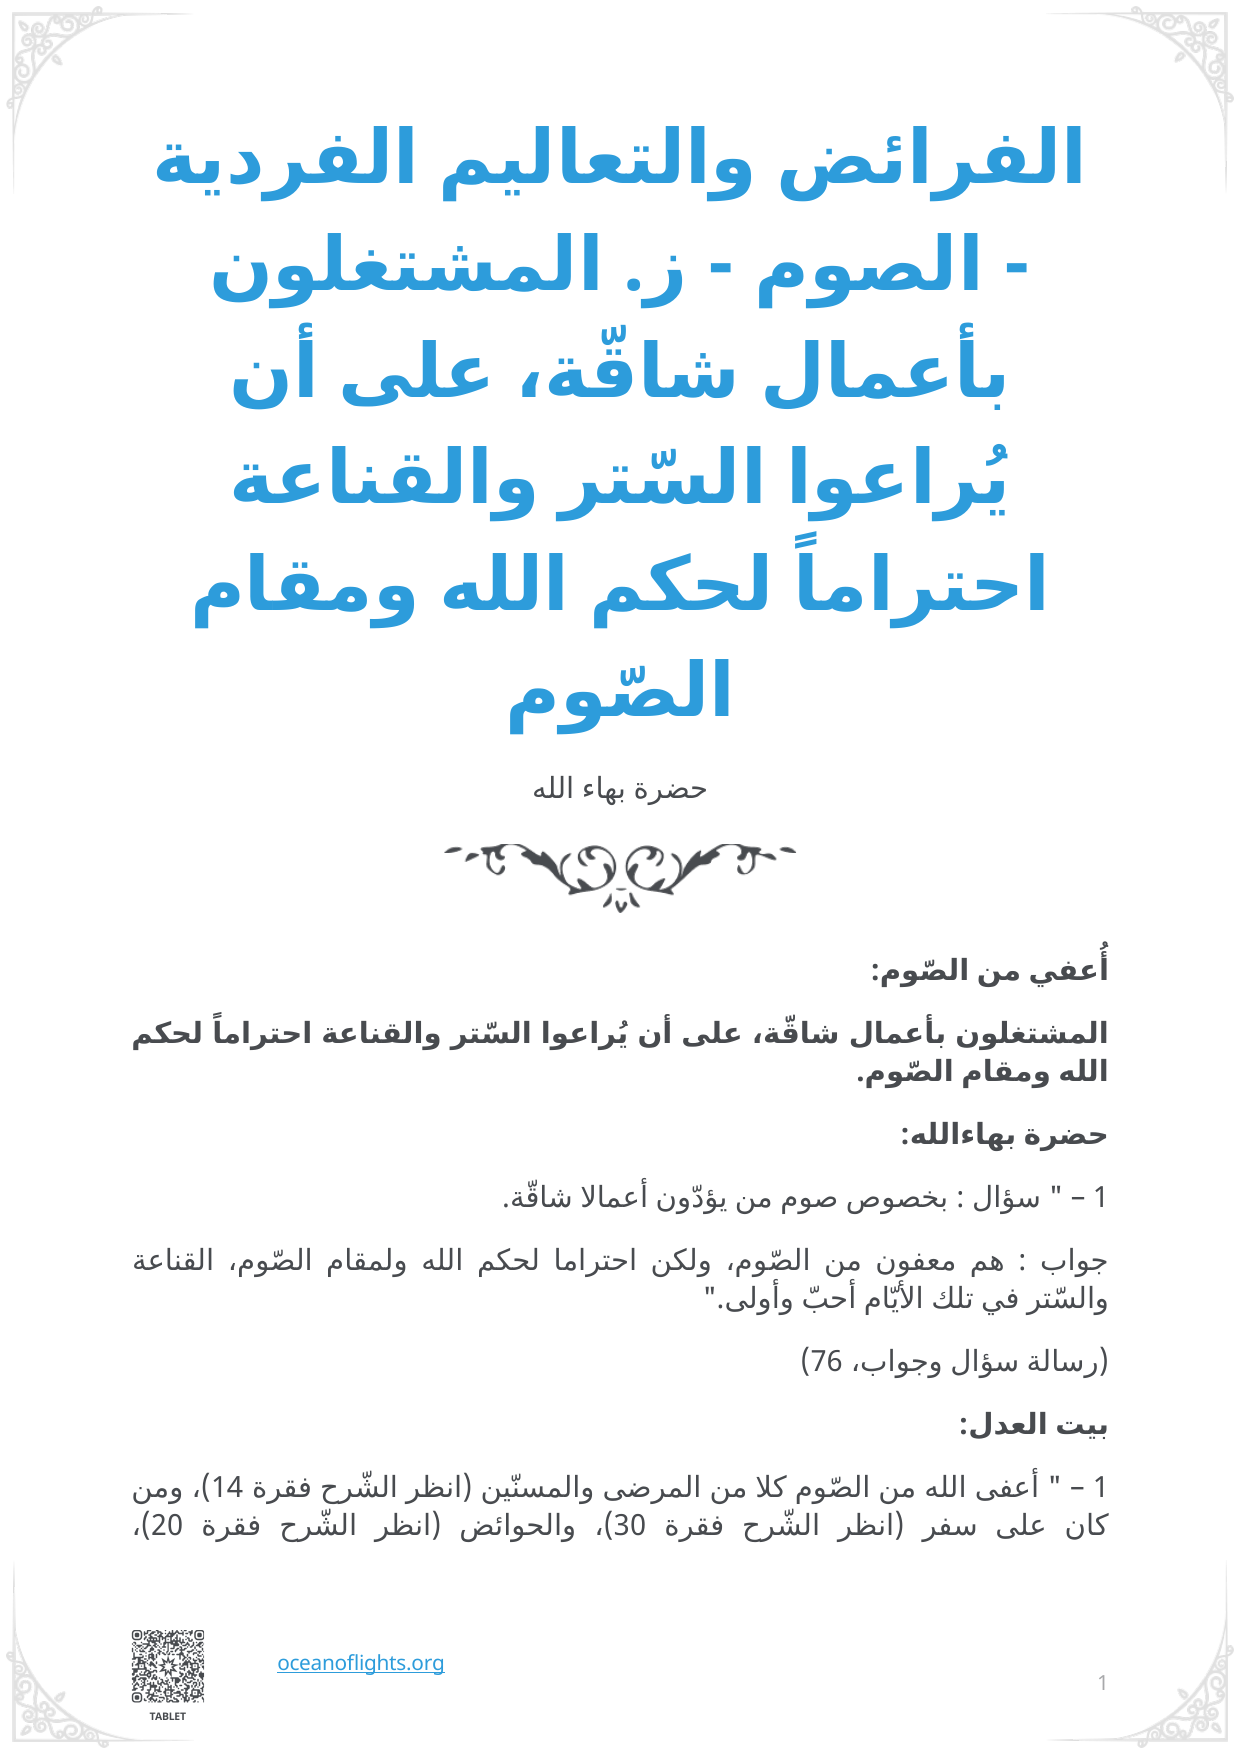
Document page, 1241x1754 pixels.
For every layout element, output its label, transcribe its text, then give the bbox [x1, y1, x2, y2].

text (رسالة سؤال وجواب، 76) [131, 1345, 1109, 1383]
picture [1046, 6, 1234, 194]
text حضرة بهاء الله [131, 773, 1109, 811]
picture [1046, 1560, 1234, 1748]
text 1 – " سؤال : بخصوص صوم من يؤدّون أعمالا شاقّة. [131, 1181, 1109, 1219]
picture [6, 1560, 205, 1748]
text بیت العدل: [131, 1408, 1109, 1446]
text أُعفي من الصّوم: [131, 954, 1109, 992]
text المشتغلون بأعمال شاقّة، على أن يُراعوا السّتر والقناعة احتراماً لحكم الله ومقام الصّوم. [131, 1017, 1109, 1093]
picture [444, 844, 797, 913]
picture [6, 6, 194, 194]
text حضرة بهاءالله: [131, 1118, 1109, 1156]
text جواب : هم معفون من الصّوم، ولكن احتراما لحكم الله ولمقام الصّوم، القناعة والسّتر في تلك الأيّام أحبّ وأولى." [131, 1244, 1109, 1320]
title الفرائض والتعاليم الفردية - الصوم - ز. المشتغلون بأعمال شاقّة، على أن يُراعوا السّتر والقناعة احتراماً لحكم الله ومقام الصّوم [131, 117, 1109, 747]
